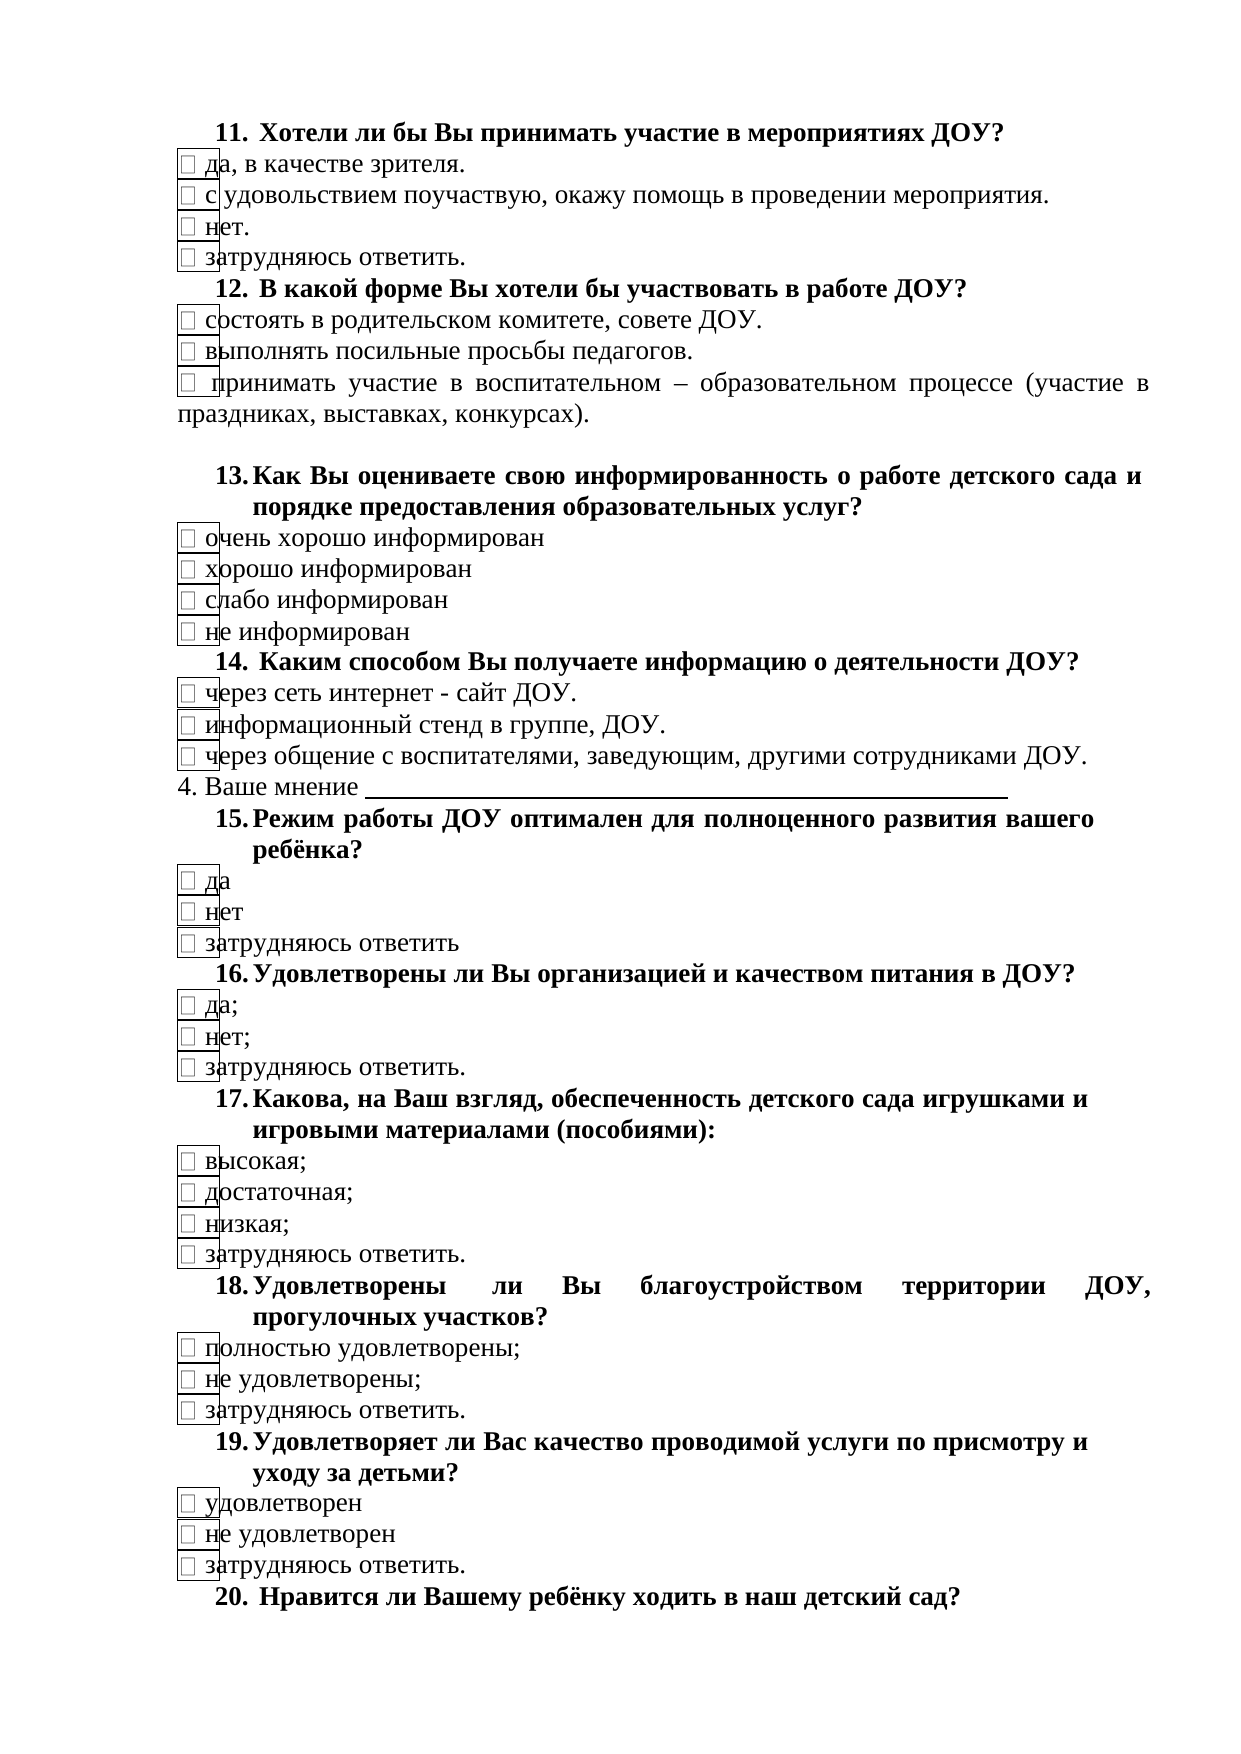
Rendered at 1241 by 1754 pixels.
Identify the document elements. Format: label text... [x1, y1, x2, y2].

picture [178, 523, 205, 552]
subtitle Удовлетворены ли Вы организацией и качеством питания в ДОУ? [215, 957, 1163, 988]
text принимать участие в воспитательном – образовательном процессе (участие в праздниках, выставках, конкурсах). [177, 366, 1163, 428]
text очень хорошо информирован хорошо информирован [205, 521, 546, 584]
subtitle Удовлетворены ли Вы благоустройством территории ДОУ, прогулочных участков? [215, 1269, 1151, 1331]
picture [178, 616, 205, 645]
picture [178, 1395, 205, 1424]
text информационный стенд в группе, ДОУ. [205, 708, 1163, 739]
text через сеть интернет - сайт ДОУ. [205, 677, 1163, 708]
subtitle Какова, на Ваш взгляд, обеспеченность детского сада игрушками и игровыми материалами (пособиями): [215, 1082, 1151, 1144]
picture [178, 1146, 205, 1175]
text затрудняюсь ответить [205, 926, 1163, 957]
picture [178, 1052, 205, 1081]
picture [178, 710, 205, 739]
picture [178, 585, 205, 614]
picture [178, 1364, 205, 1393]
text затрудняюсь ответить. [205, 1238, 1163, 1269]
picture [178, 896, 205, 925]
subtitle Режим работы ДОУ оптимален для полноценного развития вашего ребёнка? [215, 802, 1151, 864]
text да нет [205, 864, 245, 926]
subtitle Удовлетворяет ли Вас качество проводимой услуги по присмотру и уходу за детьми? [215, 1424, 1151, 1487]
text с удовольствием поучаствую, окажу помощь в проведении мероприятия. нет. [205, 178, 1052, 241]
subtitle Каким способом Вы получаете информацию о деятельности ДОУ? [214, 646, 1163, 677]
text высокая; [205, 1144, 1163, 1175]
text затрудняюсь ответить. [205, 1549, 1163, 1580]
text слабо информирован не информирован [205, 584, 450, 646]
text не удовлетворен [205, 1518, 1163, 1549]
list Ваше мнение [177, 771, 1163, 802]
picture [178, 990, 205, 1019]
picture [178, 180, 205, 209]
subtitle В какой форме Вы хотели бы участвовать в работе ДОУ? [214, 272, 1163, 303]
picture [178, 928, 205, 957]
picture [178, 865, 205, 894]
text да; нет; [205, 988, 253, 1051]
text затрудняюсь ответить. [205, 1393, 1163, 1424]
picture [178, 305, 205, 334]
picture [178, 211, 205, 240]
text да, в качестве зрителя. [205, 147, 1163, 178]
text затрудняюсь ответить. [205, 241, 1163, 272]
picture [178, 554, 205, 583]
text достаточная; низкая; [205, 1176, 355, 1238]
picture [178, 1177, 205, 1206]
picture [178, 1021, 205, 1050]
picture [178, 336, 205, 365]
picture [178, 1488, 205, 1517]
subtitle Нравится ли Вашему ребёнку ходить в наш детский сад? [214, 1580, 1163, 1611]
picture [178, 741, 205, 770]
text затрудняюсь ответить. [205, 1051, 1163, 1082]
text через общение с воспитателями, заведующим, другими сотрудниками ДОУ. [205, 739, 1163, 771]
text состоять в родительском комитете, совете ДОУ. выполнять посильные просьбы педагогов. [205, 303, 765, 366]
picture [178, 678, 205, 707]
subtitle Хотели ли бы Вы принимать участие в мероприятиях ДОУ? [214, 116, 1163, 147]
text удовлетворен [205, 1487, 1163, 1518]
picture [178, 242, 205, 271]
picture [178, 1239, 205, 1268]
text полностью удовлетворены; не удовлетворены; [205, 1331, 523, 1393]
picture [178, 1333, 205, 1362]
picture [178, 1520, 205, 1549]
picture [178, 1208, 205, 1237]
picture [178, 1551, 205, 1580]
subtitle Как Вы оцениваете свою информированность о работе детского сада и порядке предоставления образовательных услуг? [215, 459, 1152, 521]
picture [178, 149, 205, 178]
